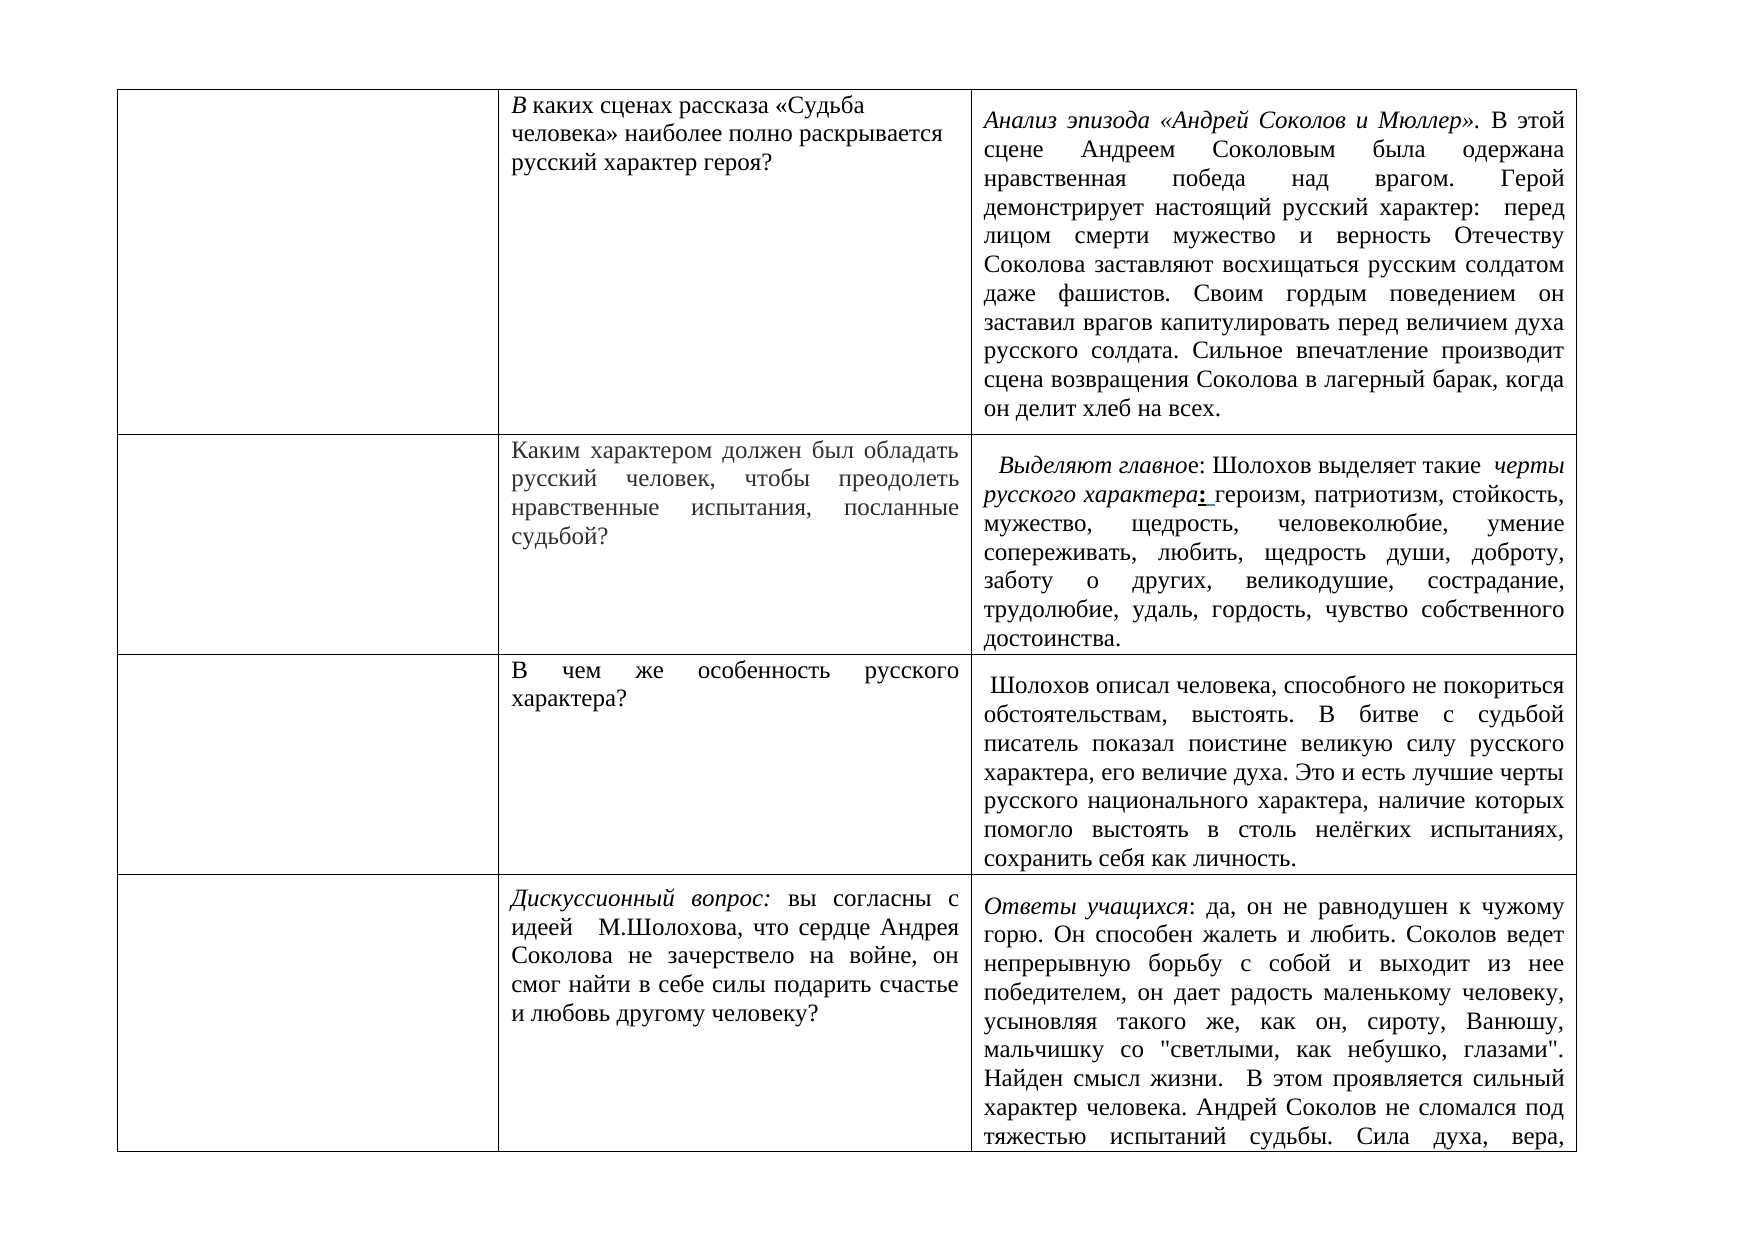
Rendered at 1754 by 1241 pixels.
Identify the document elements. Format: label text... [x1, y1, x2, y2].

table_cell Анализ эпизода «Андрей Соколов и Мюллер». В этой сцене Андреем Соколовым была одержана нравственная победа над врагом. Герой демонстрирует настоящий русский характер: перед лицом смерти мужество и верность Отечеству Соколова заставляют восхищаться русским солдатом даже фашистов. Своим гордым поведением он заставил врагов капитулировать перед величием духа русского солдата. Сильное впечатление производит сцена возвращения Соколова в лагерный барак, когда он делит хлеб на всех. [972, 90, 1576, 434]
table_cell [118, 655, 498, 874]
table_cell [972, 875, 1576, 1151]
table_cell Каким характером должен был обладать русский человек, чтобы преодолеть нравственные испытания, посланные судьбой? [499, 435, 971, 654]
table_cell [118, 875, 498, 1151]
table_cell В каких сценах рассказа «Судьба человека» наиболее полно раскрывается русский характер героя? [499, 90, 971, 434]
table_cell [118, 90, 498, 434]
table_cell В чем же особенность русского характера? [499, 655, 971, 874]
table_cell Шолохов описал человека, способного не покориться обстоятельствам, выстоять. В битве с судьбой писатель показал поистине великую силу русского характера, его величие духа. Это и есть лучшие черты русского национального характера, наличие которых помогло выстоять в столь нелёгких испытаниях, сохранить себя как личность. [972, 655, 1576, 874]
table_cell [499, 875, 971, 1151]
table_cell Выделяют главное: Шолохов выделяет такие черты русского характера: героизм, патриотизм, стойкость, мужество, щедрость, человеколюбие, умение сопереживать, любить, щедрость души, доброту, заботу о других, великодушие, сострадание, трудолюбие, удаль, гордость, чувство собственного достоинства. [972, 435, 1576, 654]
table_cell [118, 435, 498, 654]
